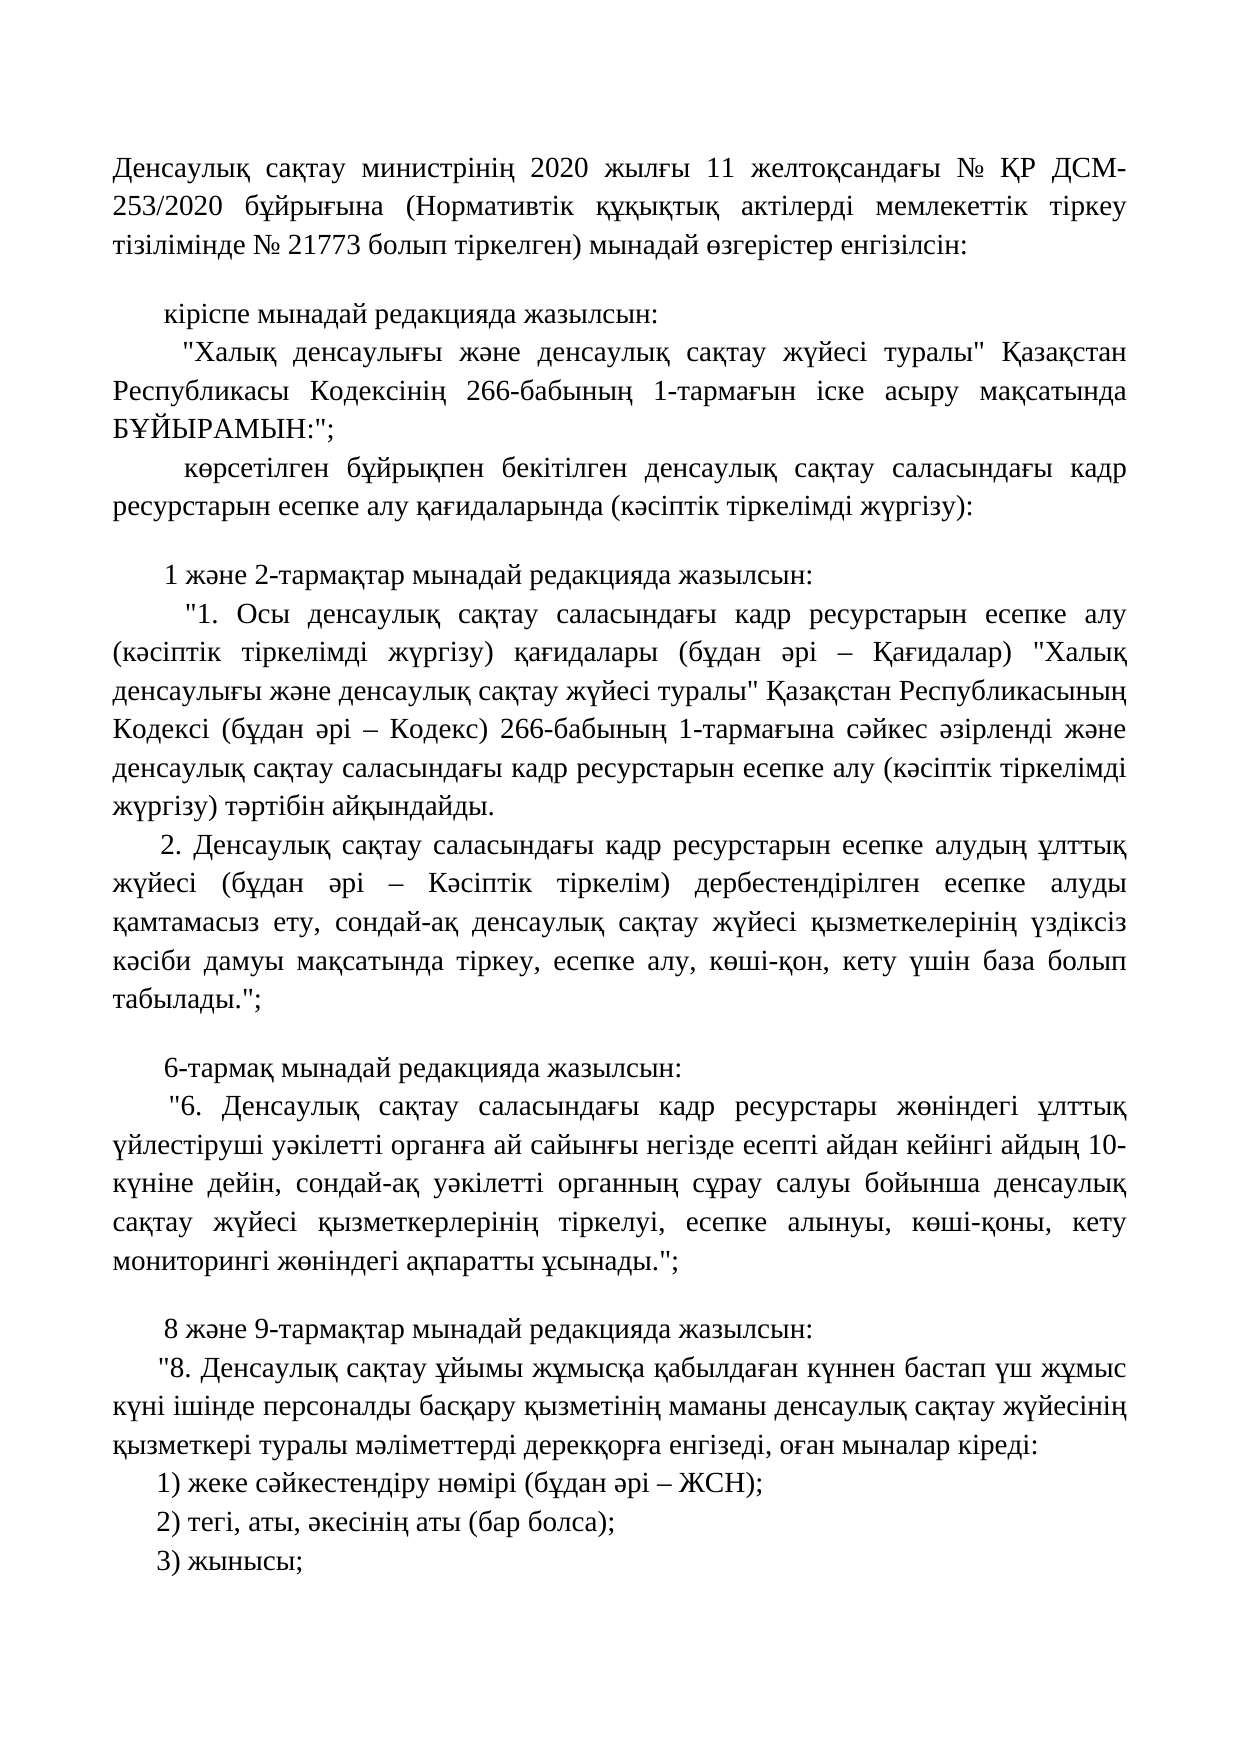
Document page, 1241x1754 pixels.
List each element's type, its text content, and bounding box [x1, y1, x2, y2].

text "1. Осы денсаулық сақтау саласындағы кадр ресурстарын есепке алу (кәсіптік тіркелімді жүргізу) қағидалары (бұдан әрі – Қағидалар) "Халық денсаулығы және денсаулық сақтау жүйесі туралы" Қазақстан Республикасының Кодексі (бұдан әрі – Кодекс) 266-бабының 1-тармағына сәйкес әзірленді және денсаулық сақтау саласындағы кадр ресурстарын есепке алу (кәсіптік тіркелімді жүргізу) тәртібін айқындайды. [112, 596, 1128, 822]
text 6-тармақ мынадай редакцияда жазылсын: [112, 1050, 1128, 1083]
text 8 және 9-тармақтар мынадай редакцияда жазылсын: [112, 1311, 1128, 1345]
text кіріспе мынадай редакцияда жазылсын: [112, 296, 1128, 329]
text "6. Денсаулық сақтау саласындағы кадр ресурстары жөніндегі ұлттық үйлестіруші уәкілетті органға ай сайынғы негізде есепті айдан кейінгі айдың 10-күніне дейін, сондай-ақ уәкілетті органның сұрау салуы бойынша денсаулық сақтау жүйесі қызметкерлерінің тіркелуі, есепке алынуы, көші-қоны, кету мониторингі жөніндегі ақпаратты ұсынады."; [112, 1088, 1128, 1276]
text "Халық денсаулығы және денсаулық сақтау жүйесі туралы" Қазақстан Республикасы Кодексінің 266-бабының 1-тармағын іске асыру мақсатында БҰЙЫРАМЫН:"; [112, 334, 1128, 445]
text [112, 150, 1128, 261]
text 2) тегі, аты, әкесінің аты (бар болса); [112, 1504, 1128, 1538]
text 1 және 2-тармақтар мынадай редакцияда жазылсын: [112, 557, 1128, 591]
text 3) жынысы; [112, 1543, 1128, 1576]
text 2. Денсаулық сақтау саласындағы кадр ресурстарын есепке алудың ұлттық жүйесі (бұдан әрі – Кәсіптік тіркелім) дербестендірілген есепке алуды қамтамасыз ету, сондай-ақ денсаулық сақтау жүйесі қызметкелерінің үздіксіз кәсіби дамуы мақсатында тіркеу, есепке алу, көші-қон, кету үшін база болып табылады."; [112, 827, 1128, 1015]
text көрсетілген бұйрықпен бекітілген денсаулық сақтау саласындағы кадр ресурстарын есепке алу қағидаларында (кәсіптік тіркелімді жүргізу): [112, 450, 1128, 522]
text 1) жеке сәйкестендіру нөмірі (бұдан әрі – ЖСН); [112, 1466, 1128, 1499]
text "8. Денсаулық сақтау ұйымы жұмысқа қабылдаған күннен бастап үш жұмыс күні ішінде персоналды басқару қызметінің маманы денсаулық сақтау жүйесінің қызметкері туралы мәліметтерді дерекқорға енгізеді, оған мыналар кіреді: [112, 1350, 1128, 1461]
